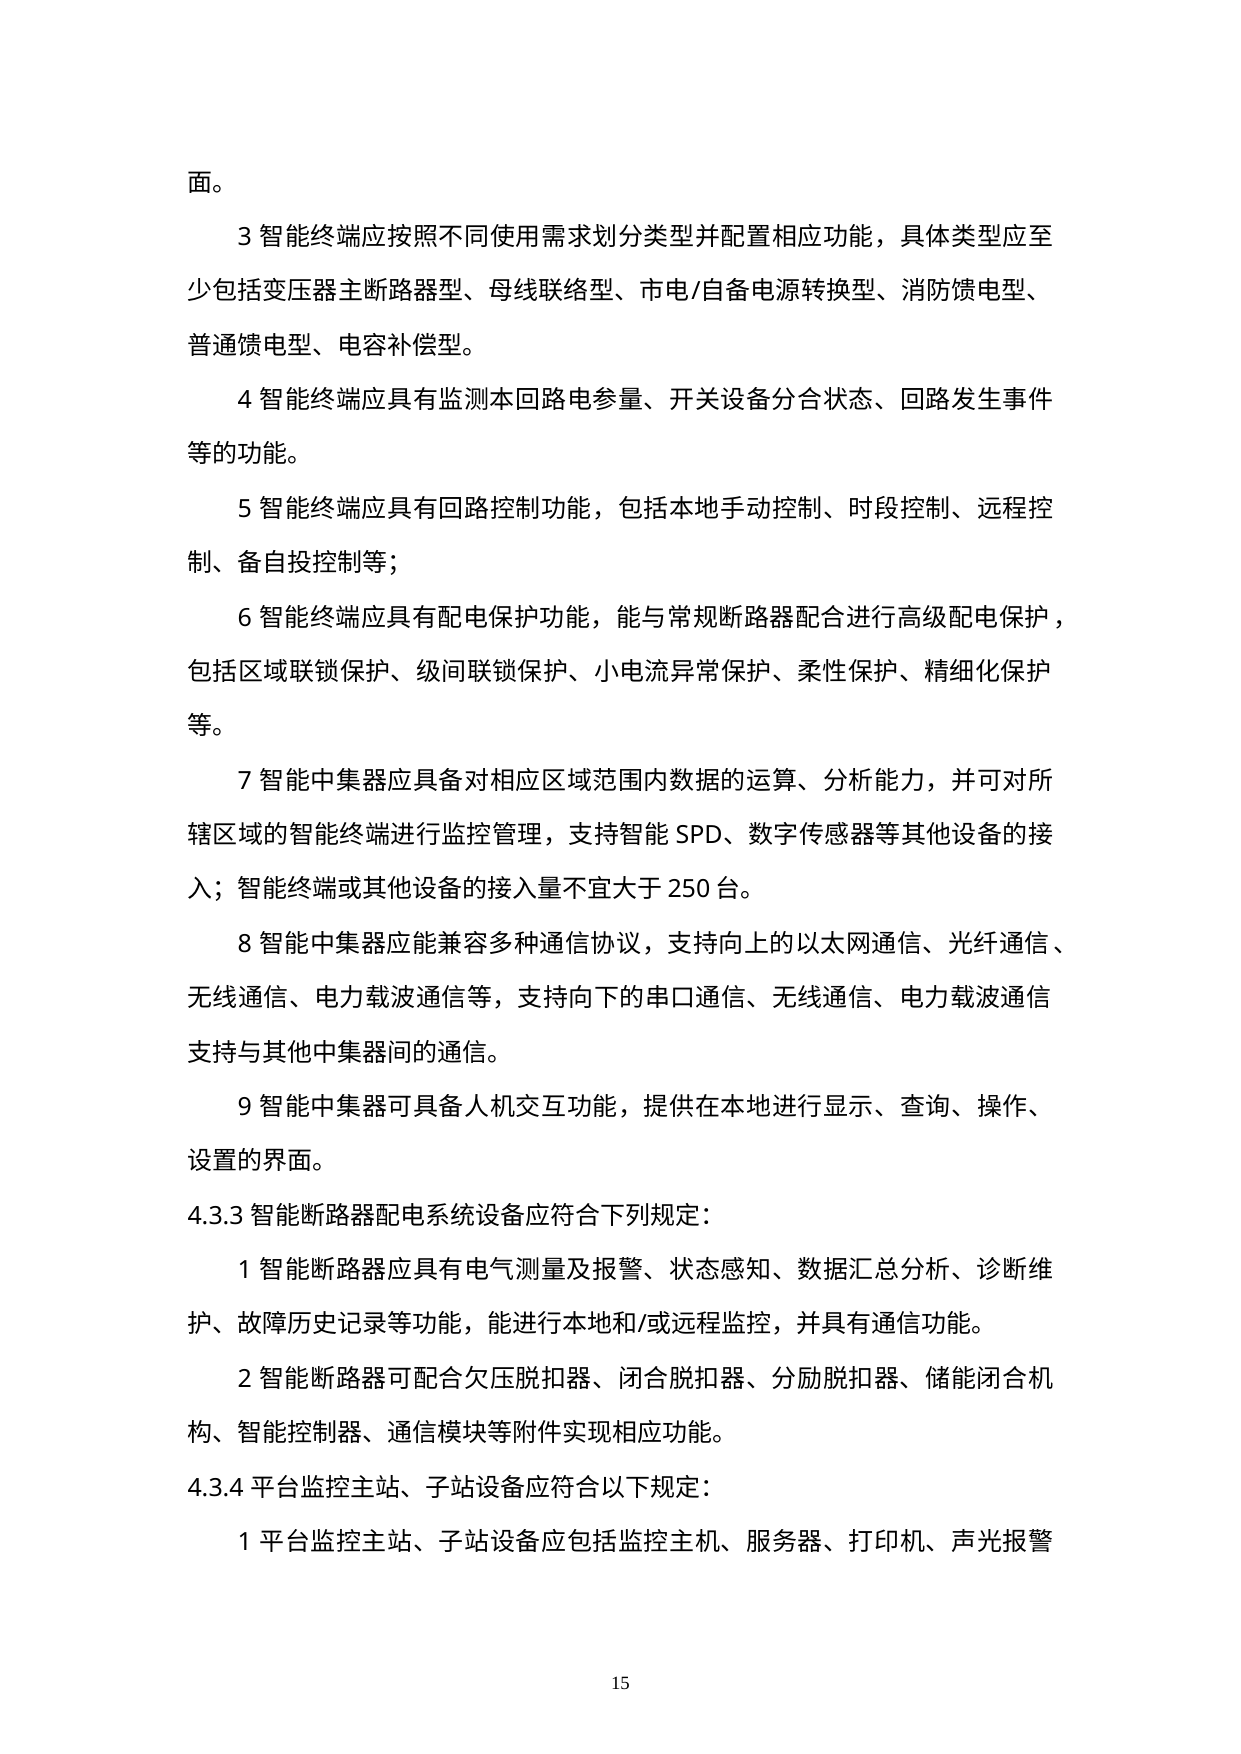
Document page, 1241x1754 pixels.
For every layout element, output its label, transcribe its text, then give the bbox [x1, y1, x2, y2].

text 4.3.3 智能断路器配电系统设备应符合下列规定： [187, 1195, 1053, 1231]
text 9 智能中集器可具备人机交互功能，提供在本地进行显示、查询、操作、设置的界面。 [187, 1086, 1053, 1177]
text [187, 1521, 1053, 1558]
text 7 智能中集器应具备对相应区域范围内数据的运算、分析能力，并可对所辖区域的智能终端进行监控管理，支持智能SPD、数字传感器等其他设备的接入；智能终端或其他设备的接入量不宜大于250台。 [187, 760, 1053, 905]
text 4.3.4 平台监控主站、子站设备应符合以下规定： [187, 1467, 1053, 1503]
text 4 智能终端应具有监测本回路电参量、开关设备分合状态、回路发生事件等的功能。 [187, 379, 1053, 470]
text 6 智能终端应具有配电保护功能，能与常规断路器配合进行高级配电保护，包括区域联锁保护、级间联锁保护、小电流异常保护、柔性保护、精细化保护等。 [187, 597, 1053, 742]
text 8 智能中集器应能兼容多种通信协议，支持向上的以太网通信、光纤通信、无线通信、电力载波通信等，支持向下的串口通信、无线通信、电力载波通信，支持与其他中集器间的通信。 [187, 923, 1053, 1068]
text 3 智能终端应按照不同使用需求划分类型并配置相应功能，具体类型应至少包括变压器主断路器型、母线联络型、市电/自备电源转换型、消防馈电型、普通馈电型、电容补偿型。 [187, 216, 1053, 361]
text 5 智能终端应具有回路控制功能，包括本地手动控制、时段控制、远程控制、备自投控制等； [187, 488, 1053, 579]
text 2 智能断路器可配合欠压脱扣器、闭合脱扣器、分励脱扣器、储能闭合机构、智能控制器、通信模块等附件实现相应功能。 [187, 1358, 1053, 1449]
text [187, 162, 1053, 198]
text 1 智能断路器应具有电气测量及报警、状态感知、数据汇总分析、诊断维护、故障历史记录等功能，能进行本地和/或远程监控，并具有通信功能。 [187, 1249, 1053, 1340]
